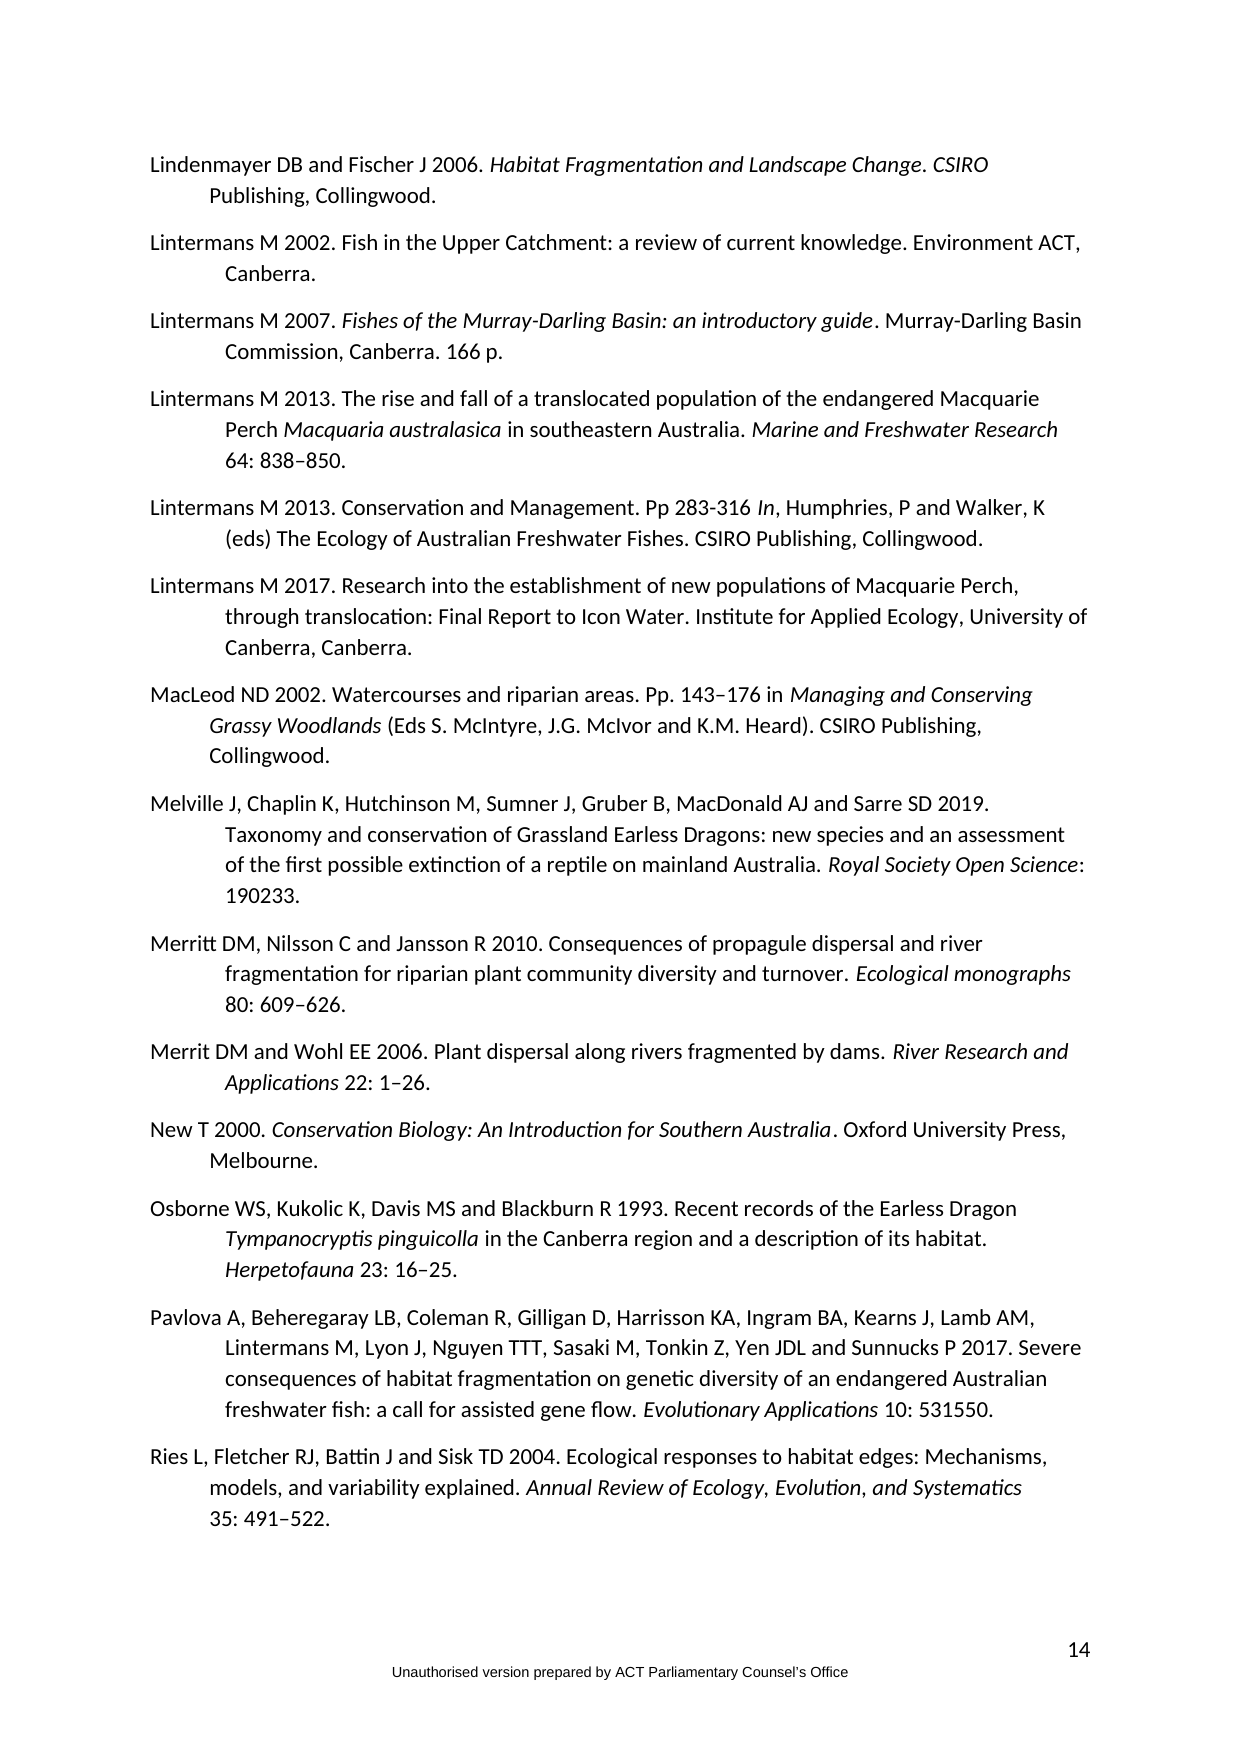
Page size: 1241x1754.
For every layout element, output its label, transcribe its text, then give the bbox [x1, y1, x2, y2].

text MacLeod ND 2002. Watercourses and riparian areas. Pp. 143–176 in Managing and Conserving Grassy Woodlands (Eds S. McIntyre, J.G. McIvor and K.M. Heard). CSIRO Publishing, Collingwood. [150, 680, 1090, 770]
text Lintermans M 2013. Conservation and Management. Pp 283-316 In, Humphries, P and Walker, K (eds) The Ecology of Australian Freshwater Fishes. CSIRO Publishing, Collingwood. [150, 493, 1090, 552]
text Pavlova A, Beheregaray LB, Coleman R, Gilligan D, Harrisson KA, Ingram BA, Kearns J, Lamb AM, Lintermans M, Lyon J, Nguyen TTT, Sasaki M, Tonkin Z, Yen JDL and Sunnucks P 2017. Severe consequences of habitat fragmentation on genetic diversity of an endangered Australian freshwater fish: a call for assisted gene flow. Evolutionary Applications 10: 531550. [150, 1303, 1090, 1423]
text Lintermans M 2013. The rise and fall of a translocated population of the endangered Macquarie Perch Macquaria australasica in southeastern Australia. Marine and Freshwater Research 64: 838–850. [150, 384, 1090, 474]
text Merrit DM and Wohl EE 2006. Plant dispersal along rivers fragmented by dams. River Research and Applications 22: 1–26. [150, 1037, 1090, 1096]
text Lindenmayer DB and Fischer J 2006. Habitat Fragmentation and Landscape Change. CSIRO Publishing, Collingwood. [150, 150, 1090, 209]
text New T 2000. Conservation Biology: An Introduction for Southern Australia. Oxford University Press, Melbourne. [150, 1116, 1090, 1174]
text Merritt DM, Nilsson C and Jansson R 2010. Consequences of propagule dispersal and river fragmentation for riparian plant community diversity and turnover. Ecological monographs 80: 609–626. [150, 929, 1090, 1018]
text Melville J, Chaplin K, Hutchinson M, Sumner J, Gruber B, MacDonald AJ and Sarre SD 2019. Taxonomy and conservation of Grassland Earless Dragons: new species and an assessment of the first possible extinction of a reptile on mainland Australia. Royal Society Open Science: 190233. [150, 789, 1090, 909]
text Osborne WS, Kukolic K, Davis MS and Blackburn R 1993. Recent records of the Earless Dragon Tympanocryptis pinguicolla in the Canberra region and a description of its habitat. Herpetofauna 23: 16–25. [150, 1194, 1090, 1283]
text Lintermans M 2002. Fish in the Upper Catchment: a review of current knowledge. Environment ACT, Canberra. [150, 228, 1090, 287]
text Lintermans M 2007. Fishes of the Murray-Darling Basin: an introductory guide. Murray-Darling Basin Commission, Canberra. 166 p. [150, 306, 1090, 365]
text Ries L, Fletcher RJ, Battin J and Sisk TD 2004. Ecological responses to habitat edges: Mechanisms, models, and variability explained. Annual Review of Ecology, Evolution, and Systematics 35: 491–522. [150, 1442, 1090, 1532]
text Lintermans M 2017. Research into the establishment of new populations of Macquarie Perch, through translocation: Final Report to Icon Water. Institute for Applied Ecology, University of Canberra, Canberra. [150, 571, 1090, 661]
